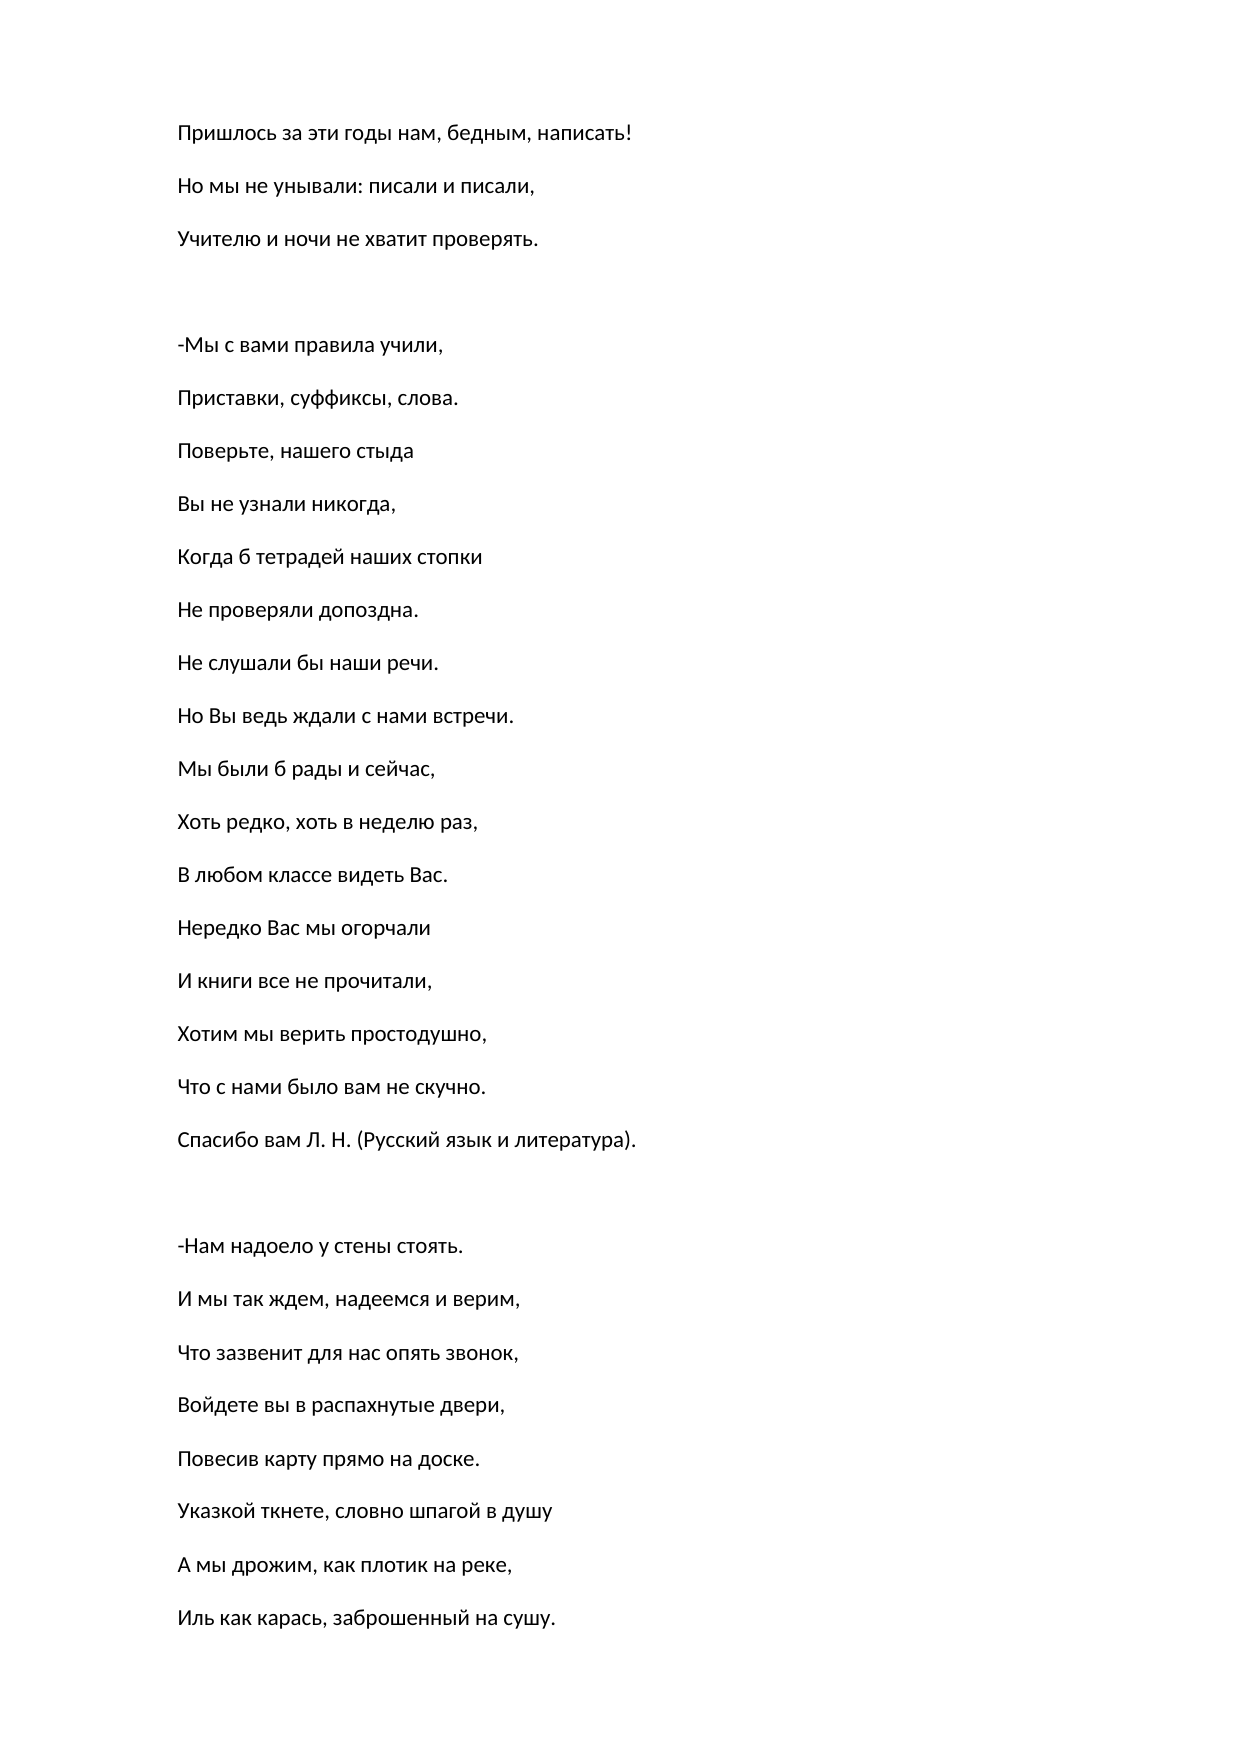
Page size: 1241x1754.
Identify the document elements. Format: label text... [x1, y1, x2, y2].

text Хотим мы верить простодушно, [177, 1019, 1152, 1047]
text Что зазвенит для нас опять звонок, [177, 1338, 1152, 1366]
text Указкой ткнете, словно шпагой в душу [177, 1497, 1152, 1525]
text Что с нами было вам не скучно. [177, 1072, 1152, 1101]
text Учителю и ночи не хватит проверять. [177, 224, 1152, 252]
text Когда б тетрадей наших стопки [177, 542, 1152, 570]
text Повесив карту прямо на доске. [177, 1444, 1152, 1472]
text Не проверяли допоздна. [177, 595, 1152, 623]
text Спасибо вам Л. Н. (Русский язык и литература). [177, 1126, 1152, 1153]
text Иль как карась, заброшенный на сушу. [177, 1603, 1152, 1631]
text Поверьте, нашего стыда [177, 436, 1152, 464]
text Войдете вы в распахнутые двери, [177, 1391, 1152, 1419]
text А мы дрожим, как плотик на реке, [177, 1550, 1152, 1578]
text Но Вы ведь ждали с нами встречи. [177, 701, 1152, 729]
text Мы были б рады и сейчас, [177, 754, 1152, 782]
text Нередко Вас мы огорчали [177, 913, 1152, 941]
text Но мы не унывали: писали и писали, [177, 171, 1152, 199]
text В любом классе видеть Вас. [177, 860, 1152, 888]
text -Мы с вами правила учили, [177, 330, 1152, 358]
text Не слушали бы наши речи. [177, 648, 1152, 676]
text Хоть редко, хоть в неделю раз, [177, 807, 1152, 835]
text Приставки, суффиксы, слова. [177, 383, 1152, 411]
text И мы так ждем, надеемся и верим, [177, 1284, 1152, 1313]
text И книги все не прочитали, [177, 966, 1152, 994]
text -Нам надоело у стены стоять. [177, 1232, 1152, 1259]
text Пришлось за эти годы нам, бедным, написать! [177, 118, 1152, 146]
text Вы не узнали никогда, [177, 489, 1152, 517]
